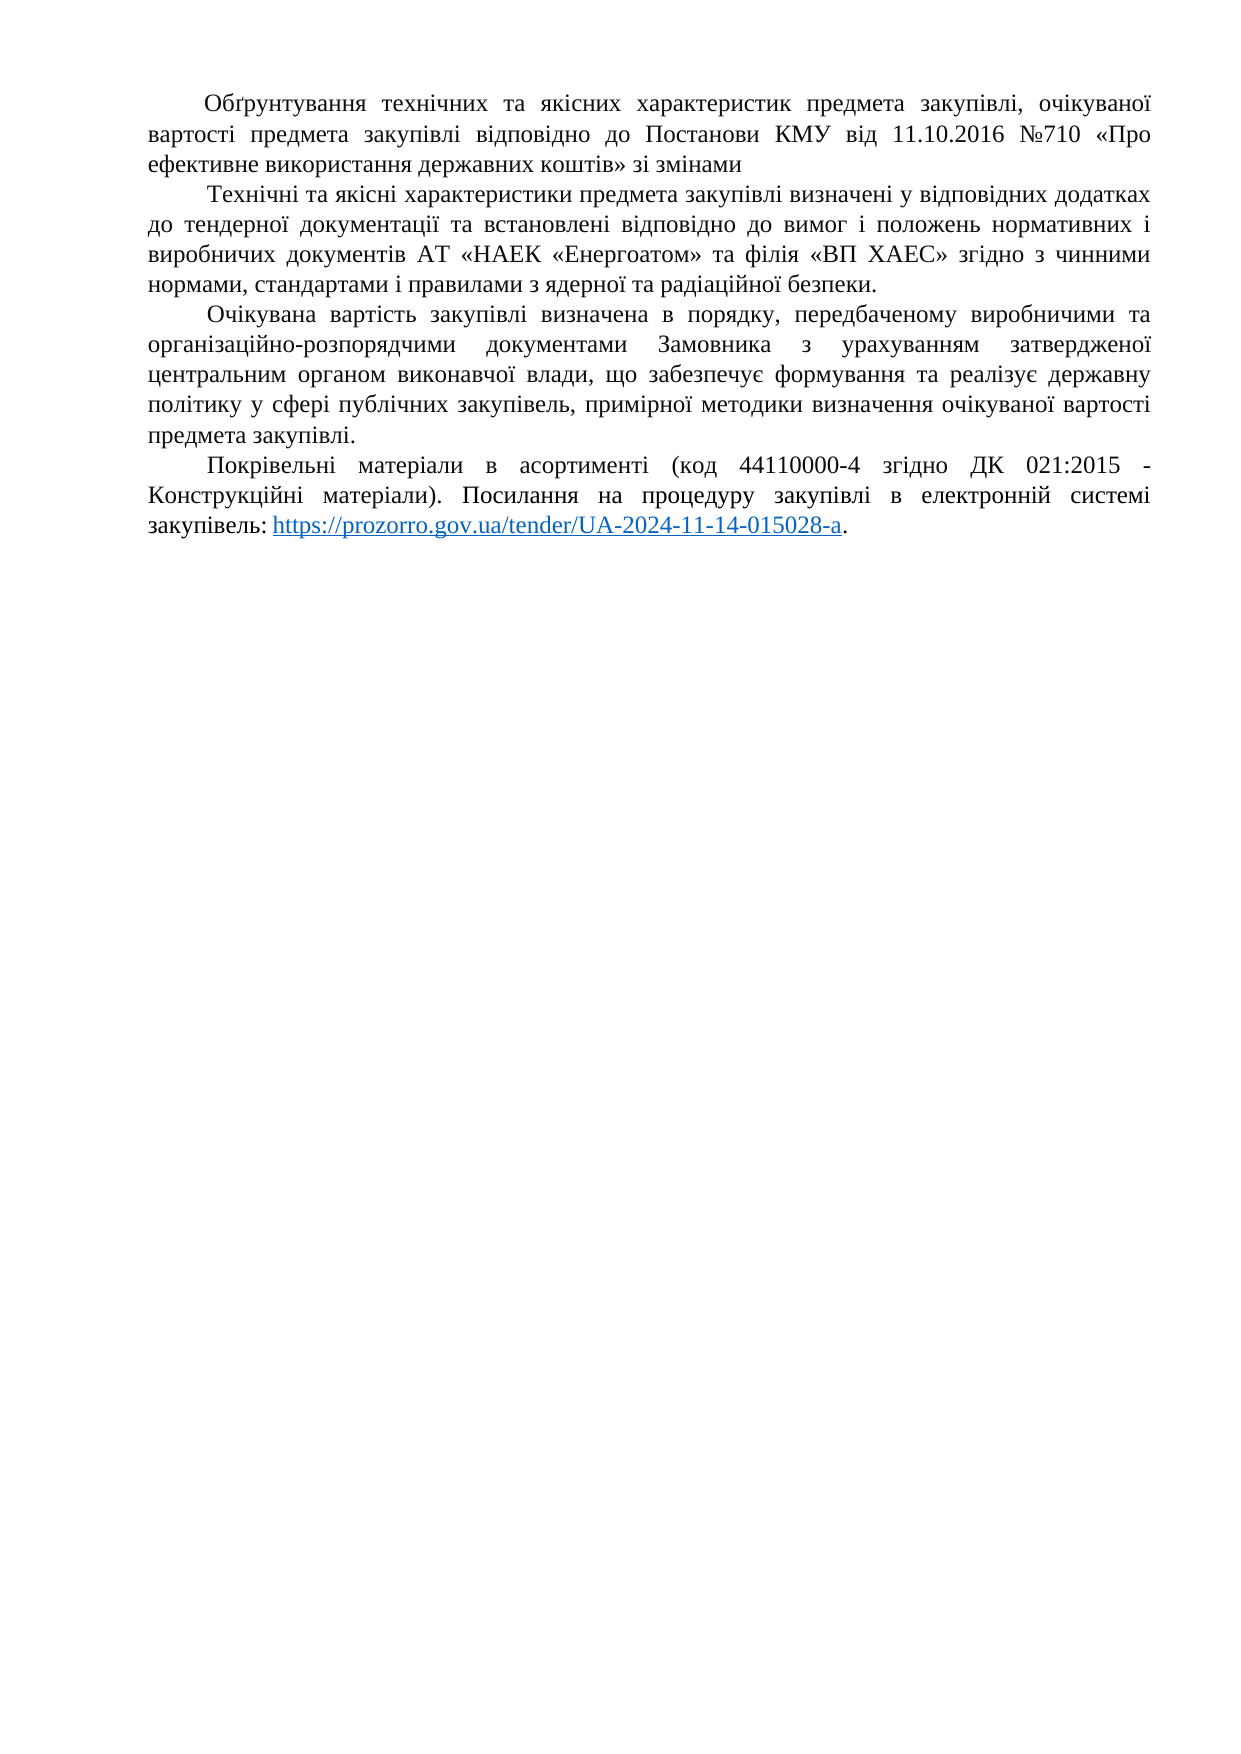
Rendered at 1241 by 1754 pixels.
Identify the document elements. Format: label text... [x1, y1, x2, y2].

text Технічні та якісні характеристики предмета закупівлі визначені у відповідних додатках до тендерної документації та встановлені відповідно до вимог і положень нормативних і виробничих документів АТ «НАЕК «Енергоатом» та філія «ВП ХАЕС» згідно з чинними нормами, стандартами і правилами з ядерної та радіаційної безпеки. [148, 179, 1152, 298]
text Обґрунтування технічних та якісних характеристик предмета закупівлі, очікуваної вартості предмета закупівлі відповідно до Постанови КМУ від 11.10.2016 №710 «Про ефективне використання державних коштів» зі змінами [148, 88, 1152, 177]
text Очікувана вартість закупівлі визначена в порядку, передбаченому виробничими та організаційно-розпорядчими документами Замовника з урахуванням затвердженої центральним органом виконавчої влади, що забезпечує формування та реалізує державну політику у сфері публічних закупівель, примірної методики визначення очікуваної вартості предмета закупівлі. [148, 299, 1152, 448]
list Покрівельні матеріали в асортименті (код 44110000-4 згідно ДК 021:2015 - Конструкційні матеріали). Посилання на процедуру закупівлі в електронній системі закупівель: https://prozorro.gov.ua/tender/UA-2024-11-14-015028-a. [148, 450, 1152, 539]
